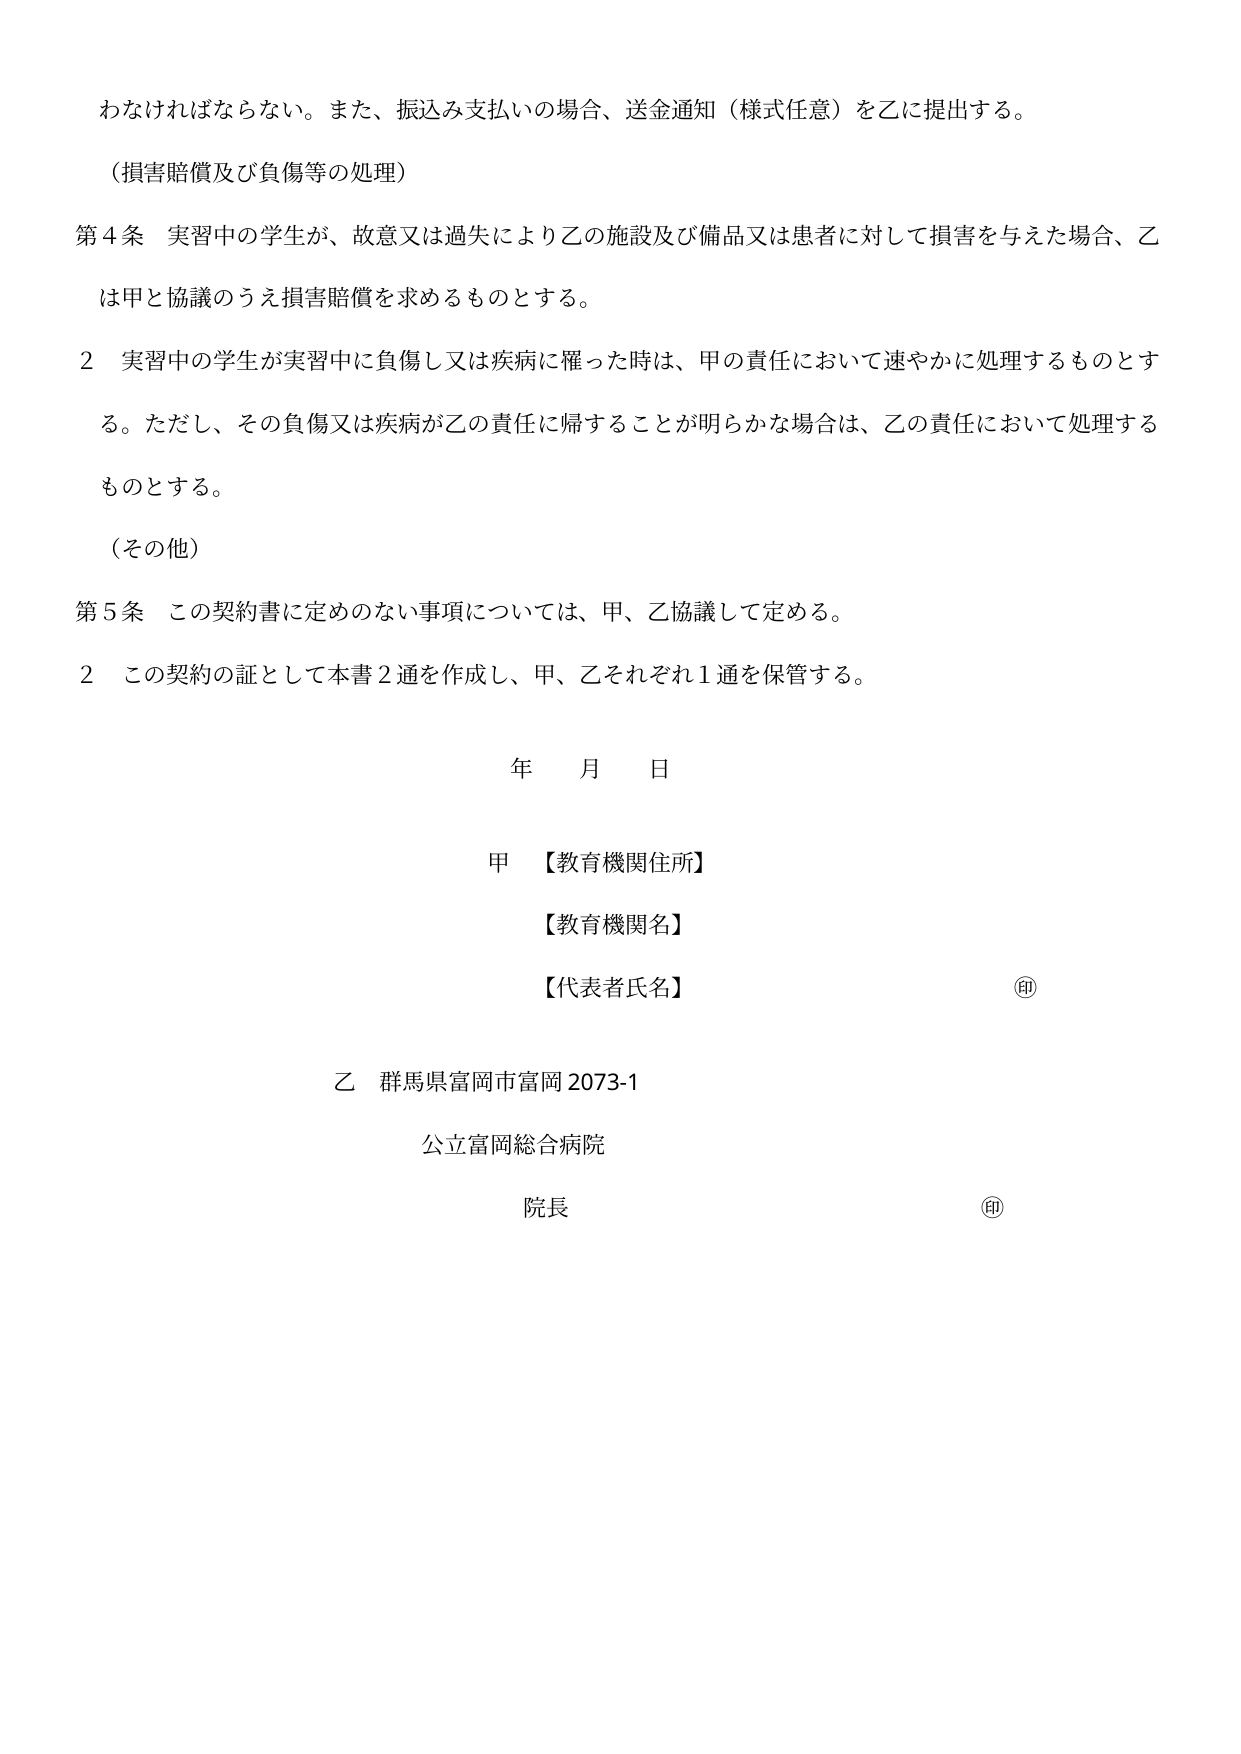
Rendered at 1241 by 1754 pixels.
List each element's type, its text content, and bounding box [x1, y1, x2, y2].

text 甲 【教育機関住所】 [75, 830, 1165, 893]
text （損害賠償及び負傷等の処理） [75, 140, 1165, 203]
text 院長 ㊞ [75, 1175, 1165, 1237]
text 第４条 実習中の学生が、故意又は過失により乙の施設及び備品又は患者に対して損害を与えた場合、乙は甲と協議のうえ損害賠償を求めるものとする。 [75, 203, 1165, 328]
text （その他） [75, 516, 1165, 579]
text 【代表者氏名】 ㊞ [75, 955, 1165, 1018]
text 乙 群馬県富岡市富岡2073-1 [75, 1049, 1165, 1112]
text 年 月 日 [75, 736, 1165, 798]
text ２ 実習中の学生が実習中に負傷し又は疾病に罹った時は、甲の責任において速やかに処理するものとする。ただし、その負傷又は疾病が乙の責任に帰することが明らかな場合は、乙の責任において処理するものとする。 [75, 328, 1165, 516]
text ２ この契約の証として本書２通を作成し、甲、乙それぞれ１通を保管する。 [75, 642, 1165, 704]
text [75, 77, 1165, 140]
text 第５条 この契約書に定めのない事項については、甲、乙協議して定める。 [75, 579, 1165, 642]
text 公立富岡総合病院 [75, 1112, 1165, 1175]
text 【教育機関名】 [75, 893, 1165, 955]
